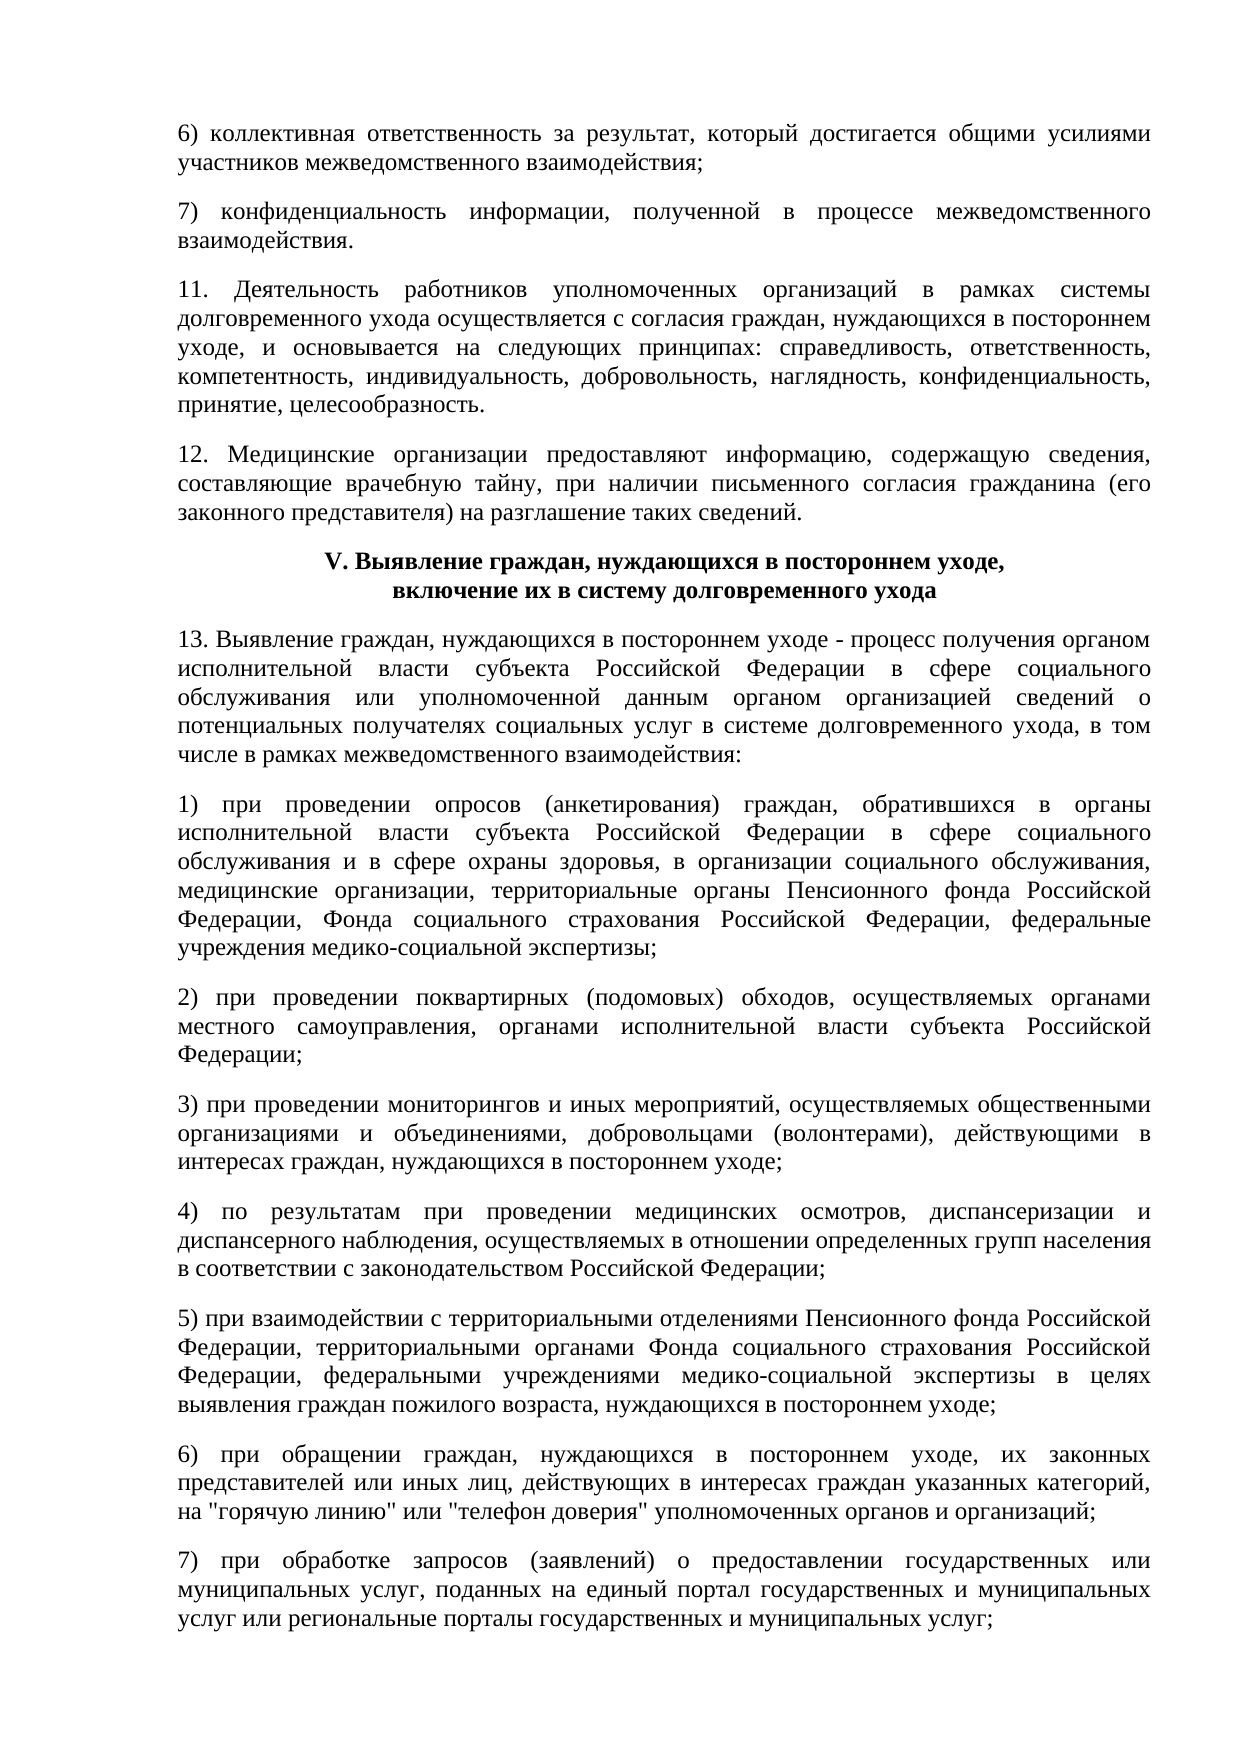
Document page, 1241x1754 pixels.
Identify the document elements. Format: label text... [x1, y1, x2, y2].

text 11. Деятельность работников уполномоченных организаций в рамках системы долговременного ухода осуществляется с согласия граждан, нуждающихся в постороннем уходе, и основывается на следующих принципах: справедливость, ответственность, компетентность, индивидуальность, добровольность, наглядность, конфиденциальность, принятие, целесообразность. [177, 274, 1152, 418]
text 13. Выявление граждан, нуждающихся в постороннем уходе - процесс получения органом исполнительной власти субъекта Российской Федерации в сфере социального обслуживания или уполномоченной данным органом организацией сведений о потенциальных получателях социальных услуг в системе долговременного ухода, в том числе в рамках межведомственного взаимодействия: [177, 624, 1152, 768]
text 1) при проведении опросов (анкетирования) граждан, обратившихся в органы исполнительной власти субъекта Российской Федерации в сфере социального обслуживания и в сфере охраны здоровья, в организации социального обслуживания, медицинские организации, территориальные органы Пенсионного фонда Российской Федерации, Фонда социального страхования Российской Федерации, федеральные учреждения медико-социальной экспертизы; [177, 789, 1152, 961]
text 3) при проведении мониторингов и иных мероприятий, осуществляемых общественными организациями и объединениями, добровольцами (волонтерами), действующими в интересах граждан, нуждающихся в постороннем уходе; [177, 1089, 1152, 1175]
text 12. Медицинские организации предоставляют информацию, содержащую сведения, составляющие врачебную тайну, при наличии письменного согласия гражданина (его законного представителя) на разглашение таких сведений. [177, 439, 1152, 525]
text V. Выявление граждан, нуждающихся в постороннем уходе, включение их в систему долговременного ухода [177, 546, 1152, 603]
text 2) при проведении поквартирных (подомовых) обходов, осуществляемых органами местного самоуправления, органами исполнительной власти субъекта Российской Федерации; [177, 982, 1152, 1068]
text 7) конфиденциальность информации, полученной в процессе межведомственного взаимодействия. [177, 196, 1152, 254]
text 5) при взаимодействии с территориальными отделениями Пенсионного фонда Российской Федерации, территориальными органами Фонда социального страхования Российской Федерации, федеральными учреждениями медико-социальной экспертизы в целях выявления граждан пожилого возраста, нуждающихся в постороннем уходе; [177, 1303, 1152, 1418]
text 6) коллективная ответственность за результат, который достигается общими усилиями участников межведомственного взаимодействия; [177, 118, 1152, 176]
text 7) при обработке запросов (заявлений) о предоставлении государственных или муниципальных услуг, поданных на единый портал государственных и муниципальных услуг или региональные порталы государственных и муниципальных услуг; [177, 1546, 1152, 1632]
text 4) по результатам при проведении медицинских осмотров, диспансеризации и диспансерного наблюдения, осуществляемых в отношении определенных групп населения в соответствии с законодательством Российской Федерации; [177, 1196, 1152, 1282]
text 6) при обращении граждан, нуждающихся в постороннем уходе, их законных представителей или иных лиц, действующих в интересах граждан указанных категорий, на "горячую линию" или "телефон доверия" уполномоченных органов и организаций; [177, 1439, 1152, 1525]
